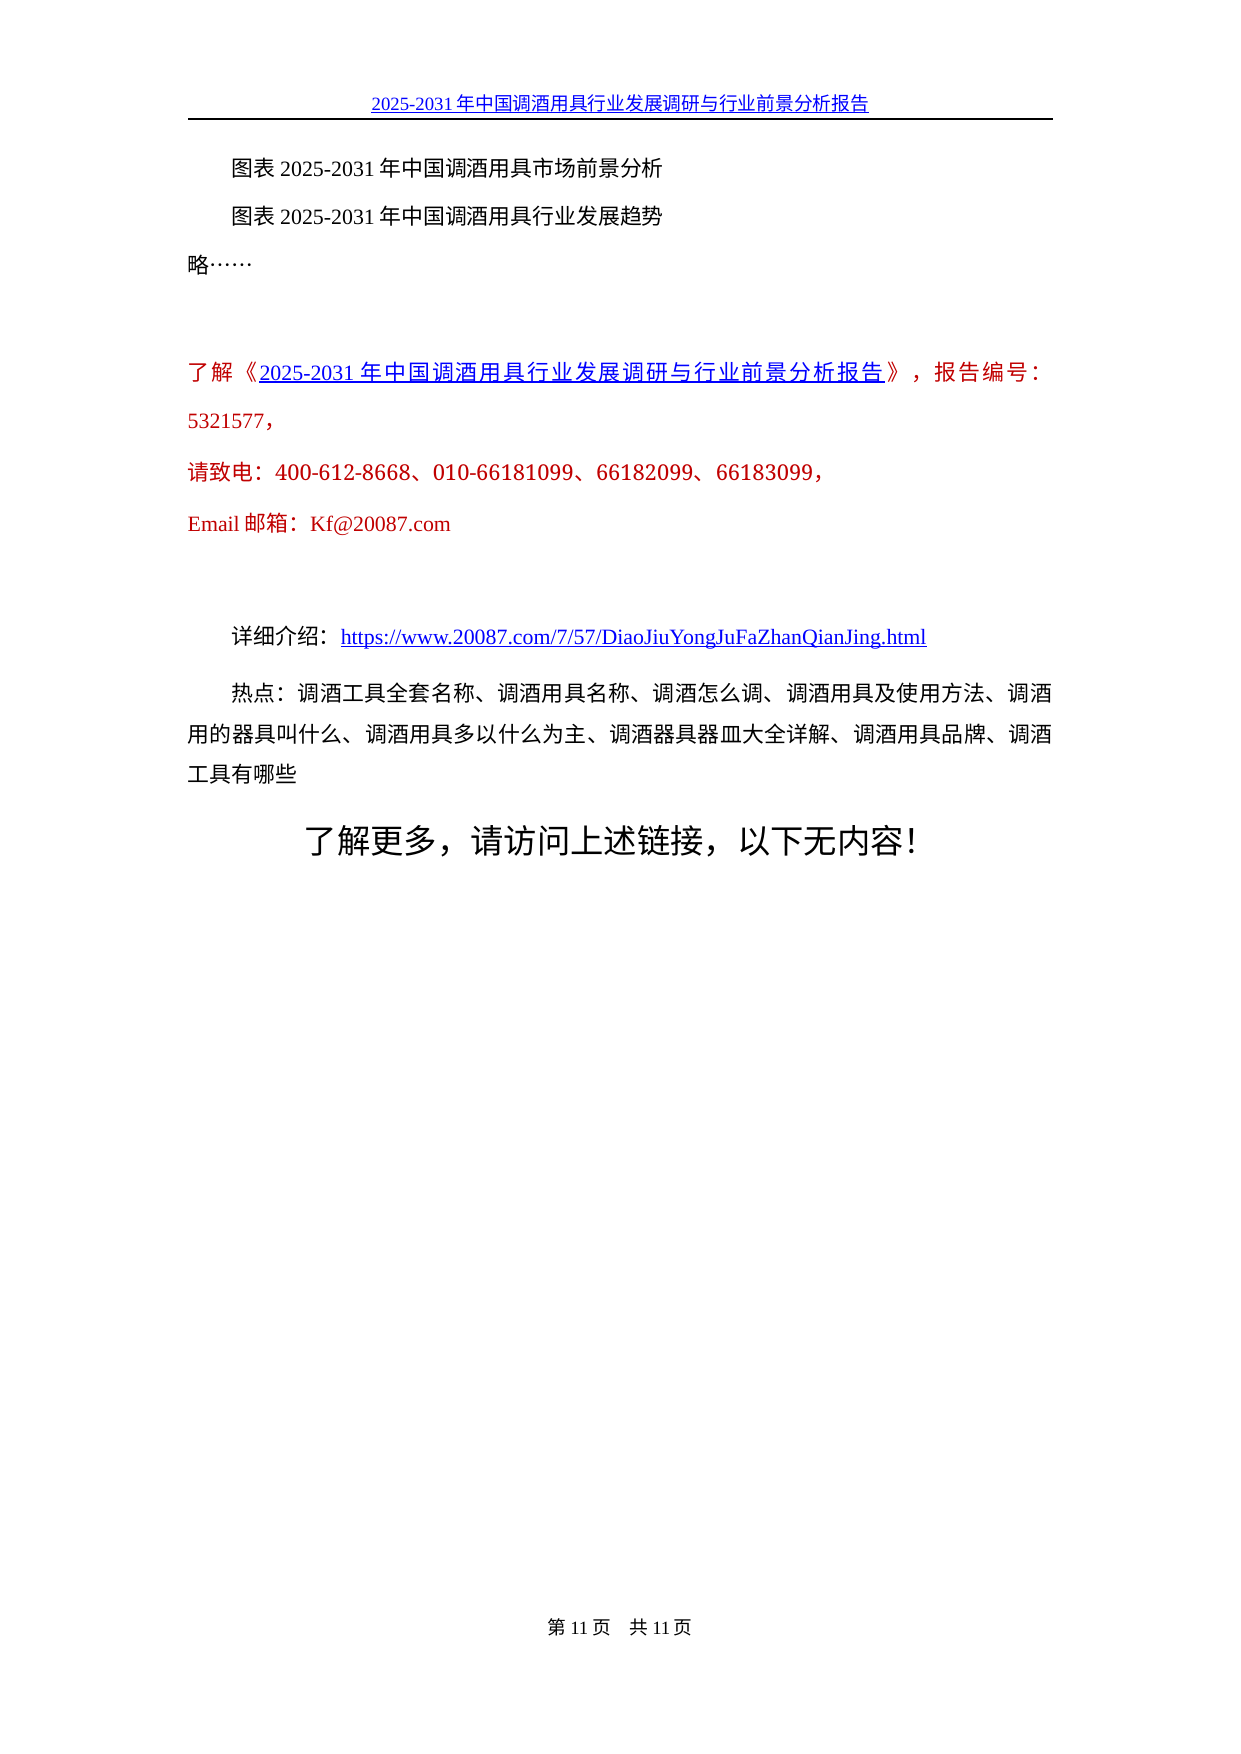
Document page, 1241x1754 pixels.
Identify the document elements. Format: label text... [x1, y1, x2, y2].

text 请致电：400-612-8668、010-66181099、66182099、66183099， [187, 454, 1053, 487]
text 了解《2025-2031年中国调酒用具行业发展调研与行业前景分析报告》，报告编号：5321577， [187, 354, 1053, 435]
title 了解更多，请访问上述链接，以下无内容！ [187, 807, 1053, 872]
text Email邮箱：Kf@20087.com [187, 506, 1053, 538]
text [187, 150, 1053, 280]
text 详细介绍：https://www.20087.com/7/57/DiaoJiuYongJuFaZhanQianJing.html [187, 619, 1053, 651]
text 热点：调酒工具全套名称、调酒用具名称、调酒怎么调、调酒用具及使用方法、调酒用的器具叫什么、调酒用具多以什么为主、调酒器具器皿大全详解、调酒用具品牌、调酒工具有哪些 [187, 676, 1053, 789]
